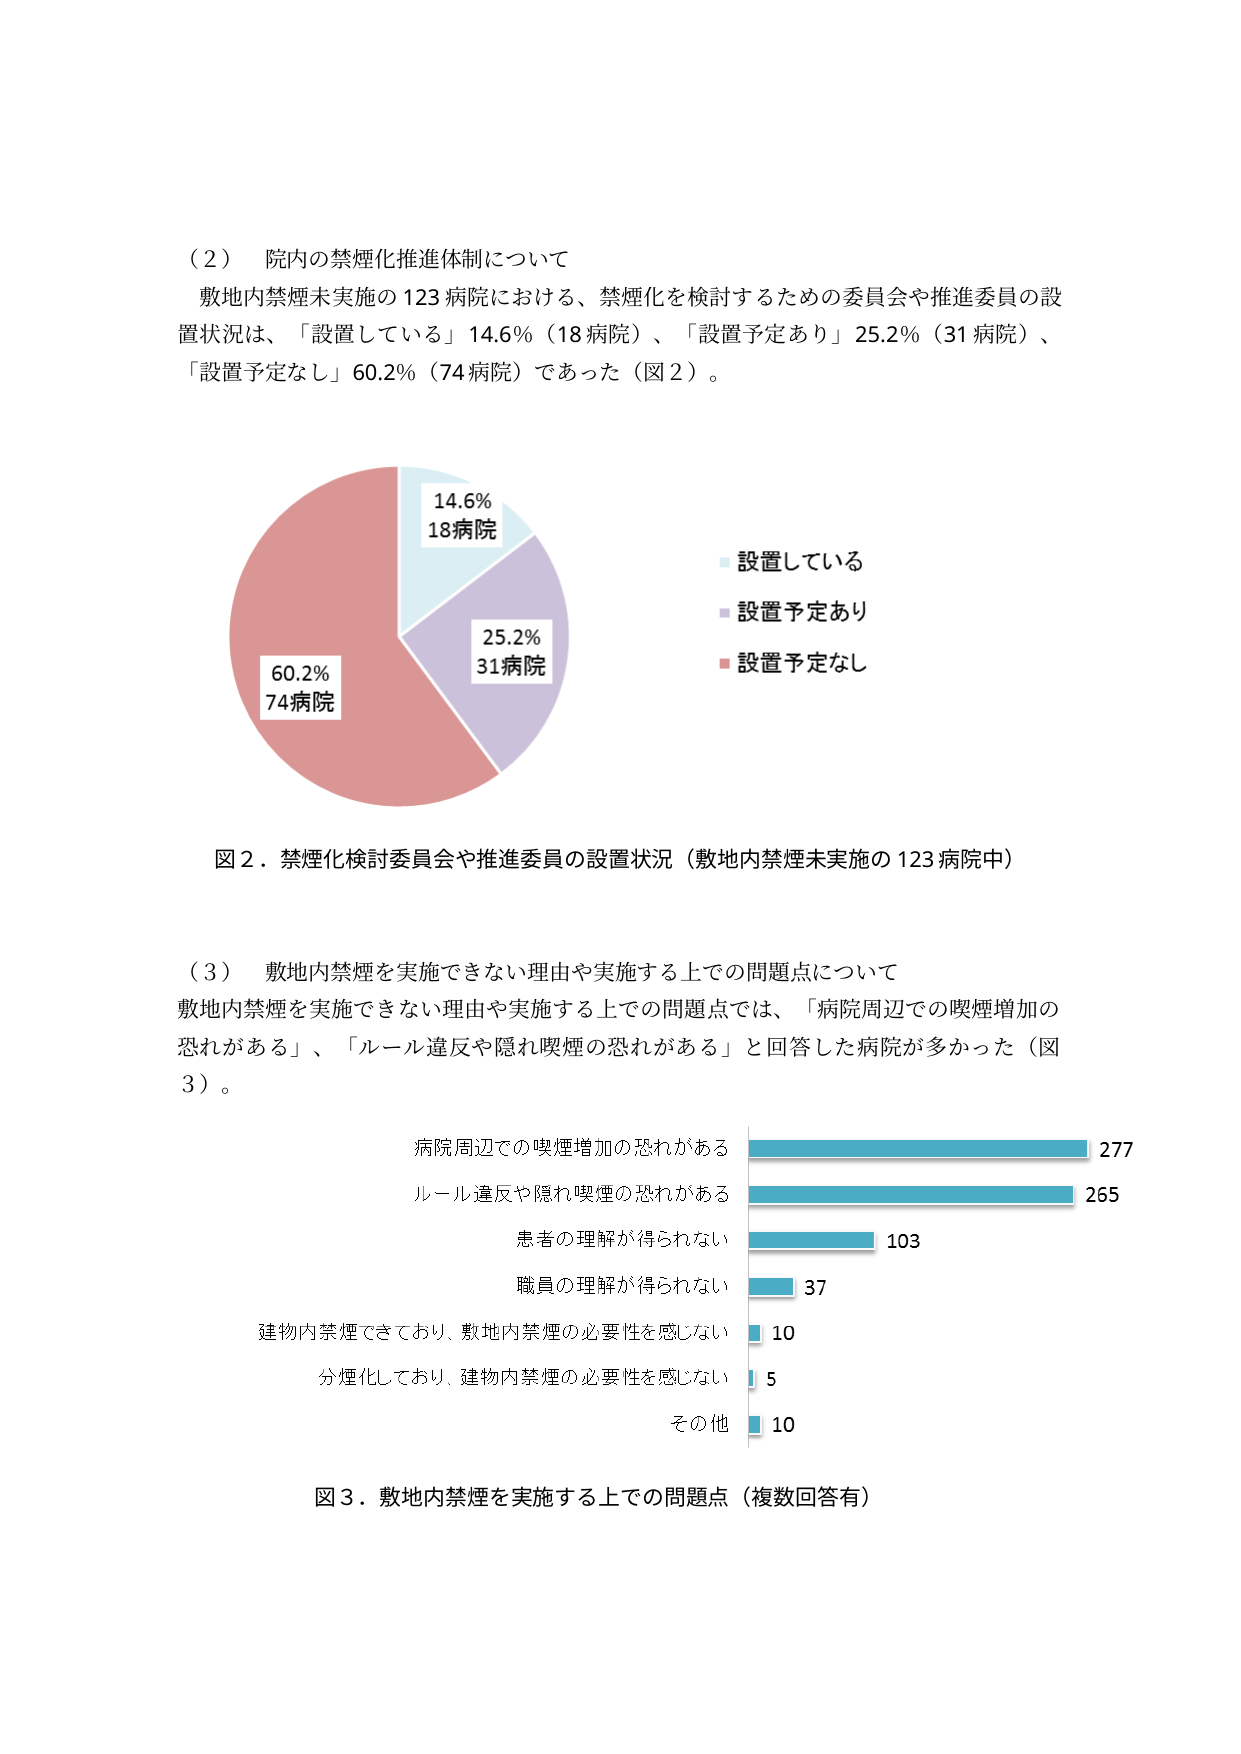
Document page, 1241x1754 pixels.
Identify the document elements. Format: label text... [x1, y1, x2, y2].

list 院内の禁煙化推進体制について [177, 239, 1063, 277]
list 敷地内禁煙を実施できない理由や実施する上での問題点について [177, 952, 1063, 989]
text 敷地内禁煙を実施できない理由や実施する上での問題点では、「病院周辺での喫煙増加の恐れがある」、「ルール違反や隠れ喫煙の恐れがある」と回答した病院が多かった（図３）。 [177, 989, 1063, 1102]
text 図３．敷地内禁煙を実施する上での問題点（複数回答有） [177, 1477, 1063, 1514]
picture [199, 1102, 1198, 1467]
picture [177, 389, 994, 831]
text 敷地内禁煙未実施の123病院における、禁煙化を検討するための委員会や推進委員の設置状況は、「設置している」14.6％（18病院）、「設置予定あり」25.2％（31病院）、「設置予定なし」60.2％（74病院）であった（図２）。 [177, 277, 1063, 389]
text 図２．禁煙化検討委員会や推進委員の設置状況（敷地内禁煙未実施の123病院中） [177, 839, 1063, 877]
